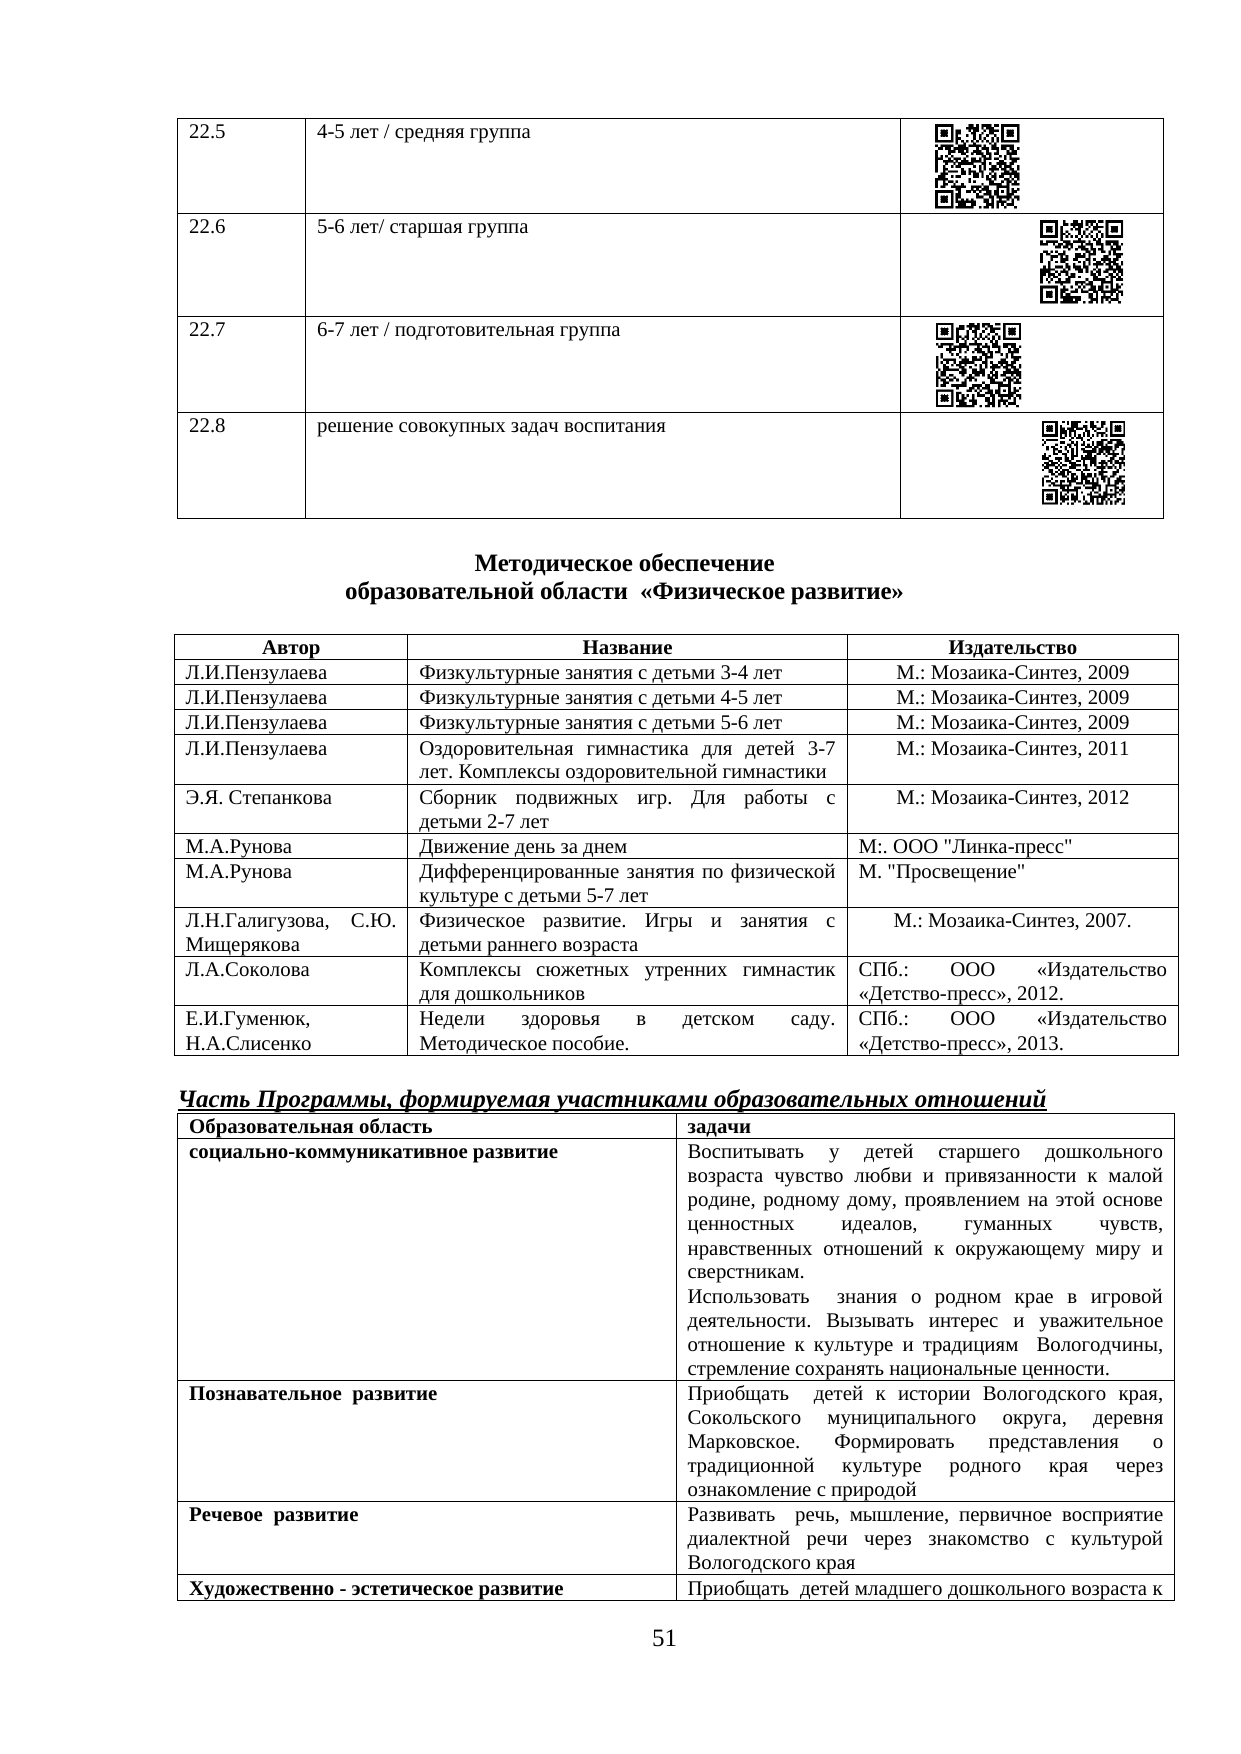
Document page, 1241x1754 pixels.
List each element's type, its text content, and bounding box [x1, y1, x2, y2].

table_cell Физкультурные занятия с детьми 5-6 лет [408, 710, 847, 734]
text образовательной области «Физическое развитие» [177, 576, 1072, 605]
table_cell М:. ООО "Линка-пресс" [848, 834, 1178, 858]
table_header Издательство [848, 635, 1178, 659]
table_cell Физкультурные занятия с детьми 3-4 лет [408, 660, 847, 684]
table_cell [901, 214, 1163, 316]
table_cell М.: Мозаика-Синтез, 2009 [848, 710, 1178, 734]
table_cell Л.И.Пензулаева [175, 735, 407, 783]
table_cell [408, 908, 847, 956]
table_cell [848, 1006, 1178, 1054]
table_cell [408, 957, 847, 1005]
table_cell 22.8 [178, 413, 305, 518]
table_cell М.: Мозаика-Синтез, 2009 [848, 660, 1178, 684]
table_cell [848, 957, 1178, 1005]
table_cell Э.Я. Степанкова [175, 785, 407, 833]
table_cell 4-5 лет / средняя группа [306, 119, 900, 213]
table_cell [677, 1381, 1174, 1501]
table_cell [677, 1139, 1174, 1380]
table_cell М.: Мозаика-Синтез, 2009 [848, 685, 1178, 709]
table_cell М.А.Рунова [175, 834, 407, 858]
table_cell Физкультурные занятия с детьми 4-5 лет [408, 685, 847, 709]
table_cell [901, 119, 930, 213]
picture [930, 119, 1024, 213]
table_header Название [408, 635, 847, 659]
table_cell 5-6 лет/ старшая группа [306, 214, 900, 316]
table_cell Л.И.Пензулаева [175, 685, 407, 709]
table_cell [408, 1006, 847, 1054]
table_header Автор [175, 635, 407, 659]
table_cell [901, 413, 1163, 518]
table_cell Движение день за днем [408, 834, 847, 858]
table_cell 22.5 [178, 119, 305, 213]
table_cell М.А.Рунова [175, 859, 407, 907]
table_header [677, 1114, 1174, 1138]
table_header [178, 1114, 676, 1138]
picture [1037, 416, 1125, 504]
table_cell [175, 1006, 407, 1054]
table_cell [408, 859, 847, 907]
table_cell [1024, 119, 1163, 213]
picture [930, 317, 1026, 412]
table_cell Оздоровительная гимнастика для детей 3-7 лет. Комплексы оздоровительной гимнастики [408, 735, 847, 783]
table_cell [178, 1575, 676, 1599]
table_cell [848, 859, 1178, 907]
table_cell решение совокупных задач воспитания [306, 413, 900, 518]
table_cell 22.6 [178, 214, 305, 316]
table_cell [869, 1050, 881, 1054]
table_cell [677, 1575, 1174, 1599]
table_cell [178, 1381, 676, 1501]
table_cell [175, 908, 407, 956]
table_cell 22.7 [178, 317, 305, 412]
table_cell 6-7 лет / подготовительная группа [306, 317, 900, 412]
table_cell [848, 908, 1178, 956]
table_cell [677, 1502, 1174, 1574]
table_cell М.: Мозаика-Синтез, 2012 [848, 785, 1178, 833]
table_cell Сборник подвижных игр. Для работы с детьми 2-7 лет [408, 785, 847, 833]
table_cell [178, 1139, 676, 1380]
text Методическое обеспечение [177, 548, 1072, 576]
table_cell М.: Мозаика-Синтез, 2011 [848, 735, 1178, 783]
table_cell Л.И.Пензулаева [175, 660, 407, 684]
text Часть Программы, формируемая участниками образовательных отношений [177, 1084, 1152, 1113]
table_cell Л.И.Пензулаева [175, 710, 407, 734]
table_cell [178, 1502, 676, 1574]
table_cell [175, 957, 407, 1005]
table_cell [1026, 317, 1163, 412]
picture [1035, 216, 1123, 304]
table_cell [901, 317, 930, 412]
